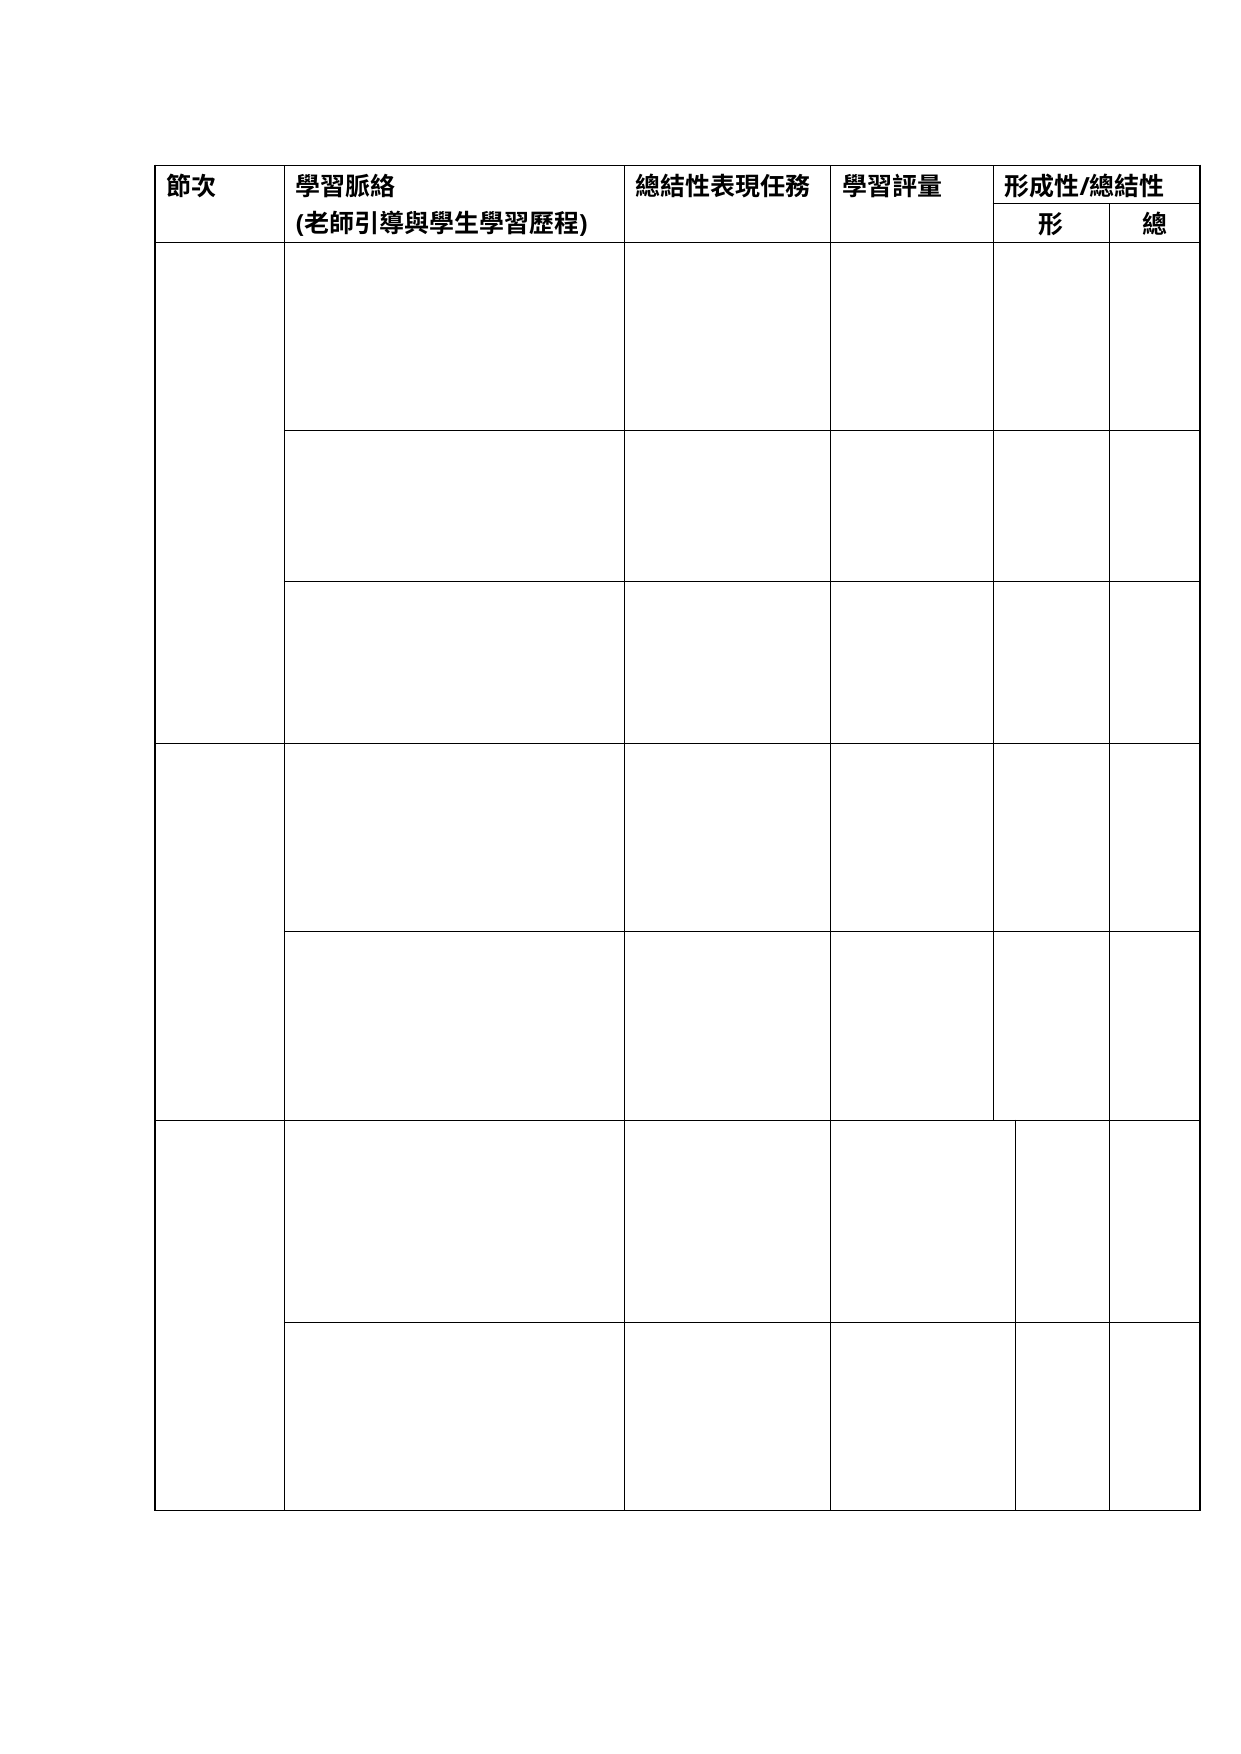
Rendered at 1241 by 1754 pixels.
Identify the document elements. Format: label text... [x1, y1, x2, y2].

table_cell [1110, 582, 1199, 742]
table_cell [831, 1323, 1015, 1510]
table_cell [994, 582, 1109, 742]
table_cell 學習評量 [831, 166, 993, 242]
table_cell 形 [994, 204, 1109, 242]
table_cell [156, 744, 284, 1119]
table_cell [831, 243, 993, 430]
table_cell [994, 431, 1109, 581]
table_cell [285, 932, 624, 1119]
table_cell [625, 744, 830, 931]
table_cell 節次 [156, 166, 284, 242]
table_cell [1110, 1323, 1199, 1510]
table_cell 學習脈絡 (老師引導與學生學習歷程) [285, 166, 624, 242]
table_cell 總 [1110, 204, 1199, 242]
table_cell [1110, 1121, 1199, 1322]
table_cell 形成性/總結性 [994, 166, 1199, 203]
table_cell [831, 932, 993, 1119]
table_cell [831, 582, 993, 742]
table_cell [156, 243, 284, 742]
table_cell [1016, 1121, 1109, 1322]
table_cell [831, 744, 993, 931]
table_cell [994, 243, 1109, 430]
table_cell [625, 1323, 830, 1510]
table_cell [285, 431, 624, 581]
table_cell [994, 744, 1109, 931]
table_cell [285, 582, 624, 742]
table_cell [1110, 744, 1199, 931]
table_cell [831, 1121, 1015, 1322]
table_cell [625, 932, 830, 1119]
table_cell [1110, 932, 1199, 1119]
table_cell [1110, 243, 1199, 430]
table_cell [625, 1121, 830, 1322]
table_cell [1016, 1323, 1109, 1510]
table_cell 總結性表現任務 [625, 166, 830, 242]
table_cell [625, 582, 830, 742]
table_cell [1110, 431, 1199, 581]
table_cell [994, 932, 1109, 1119]
table_cell [285, 744, 624, 931]
table_cell [831, 431, 993, 581]
table_cell [625, 243, 830, 430]
table_cell [285, 1323, 624, 1510]
table_cell [285, 243, 624, 430]
table_cell [625, 431, 830, 581]
table_cell [156, 1121, 284, 1510]
table_cell [285, 1121, 624, 1322]
